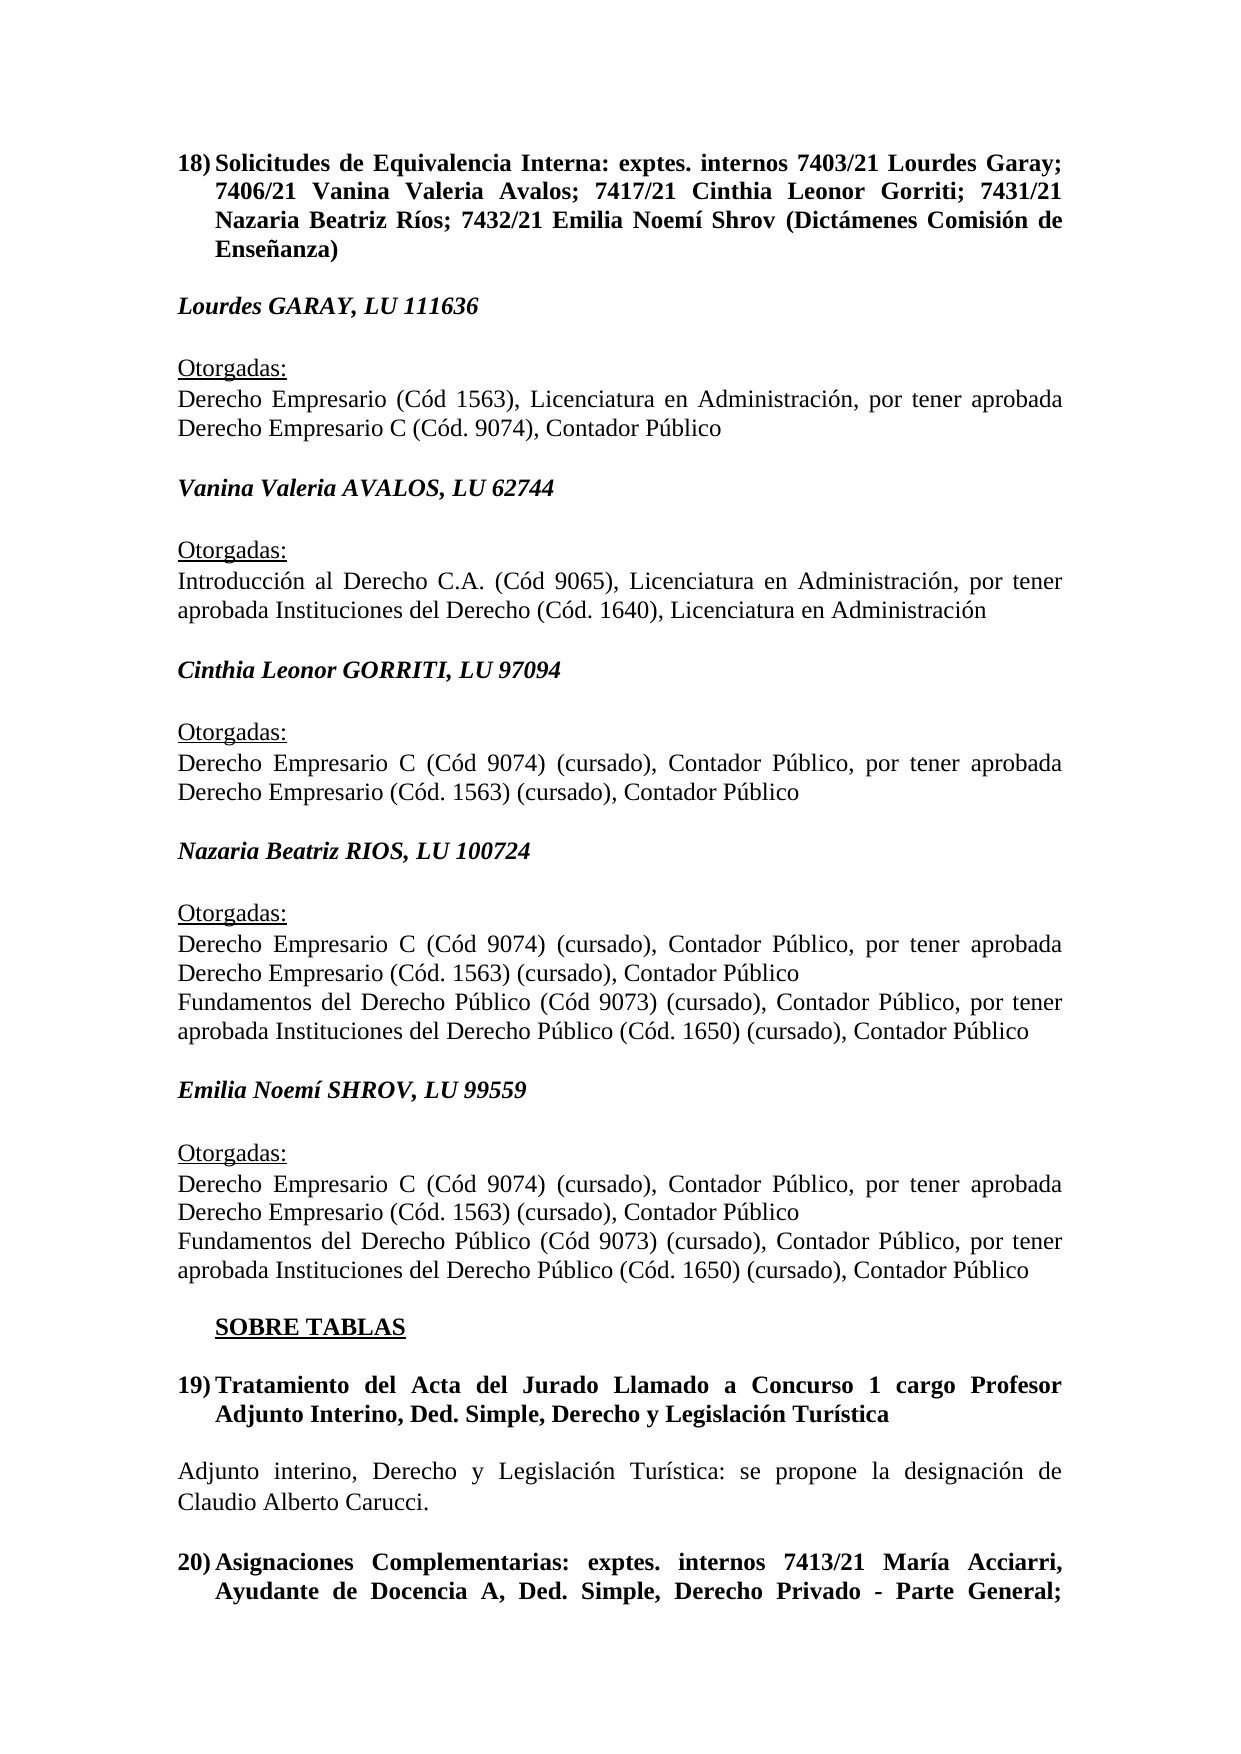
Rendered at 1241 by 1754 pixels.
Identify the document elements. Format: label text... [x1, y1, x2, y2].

text Fundamentos del Derecho Público (Cód 9073) (cursado), Contador Público, por tener aprobada Instituciones del Derecho Público (Cód. 1650) (cursado), Contador Público [177, 1226, 1063, 1284]
text Otorgadas: [177, 535, 1063, 564]
text SOBRE TABLAS [215, 1312, 1063, 1341]
text Nazaria Beatriz RIOS, LU 100724 [177, 836, 1063, 865]
text Lourdes GARAY, LU 111636 [177, 291, 1063, 320]
list Tratamiento del Acta del Jurado Llamado a Concurso 1 cargo Profesor Adjunto Interino, Ded. Simple, Derecho y Legislación Turística [177, 1370, 1063, 1427]
list Solicitudes de Equivalencia Interna: exptes. internos 7403/21 Lourdes Garay; 7406/21 Vanina Valeria Avalos; 7417/21 Cinthia Leonor Gorriti; 7431/21 Nazaria Beatriz Ríos; 7432/21 Emilia Noemí Shrov (Dictámenes Comisión de Enseñanza) [177, 148, 1063, 263]
text Derecho Empresario (Cód 1563), Licenciatura en Administración, por tener aprobada Derecho Empresario C (Cód. 9074), Contador Público [177, 384, 1063, 442]
text Introducción al Derecho C.A. (Cód 9065), Licenciatura en Administración, por tener aprobada Instituciones del Derecho (Cód. 1640), Licenciatura en Administración [177, 566, 1063, 624]
text Vanina Valeria AVALOS, LU 62744 [177, 473, 1063, 502]
text Emilia Noemí SHROV, LU 99559 [177, 1076, 1063, 1104]
text Adjunto interino, Derecho y Legislación Turística: se propone la designación de Claudio Alberto Carucci. [177, 1456, 1063, 1516]
text Otorgadas: [177, 898, 1063, 927]
text Derecho Empresario C (Cód 9074) (cursado), Contador Público, por tener aprobada Derecho Empresario (Cód. 1563) (cursado), Contador Público [177, 1169, 1063, 1226]
text Derecho Empresario C (Cód 9074) (cursado), Contador Público, por tener aprobada Derecho Empresario (Cód. 1563) (cursado), Contador Público [177, 929, 1063, 987]
text Otorgadas: [177, 1138, 1063, 1166]
text Fundamentos del Derecho Público (Cód 9073) (cursado), Contador Público, por tener aprobada Instituciones del Derecho Público (Cód. 1650) (cursado), Contador Público [177, 987, 1063, 1044]
text Otorgadas: [177, 717, 1063, 746]
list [177, 1547, 1063, 1604]
text Cinthia Leonor GORRITI, LU 97094 [177, 655, 1063, 683]
text Otorgadas: [177, 353, 1063, 382]
text Derecho Empresario C (Cód 9074) (cursado), Contador Público, por tener aprobada Derecho Empresario (Cód. 1563) (cursado), Contador Público [177, 748, 1063, 805]
